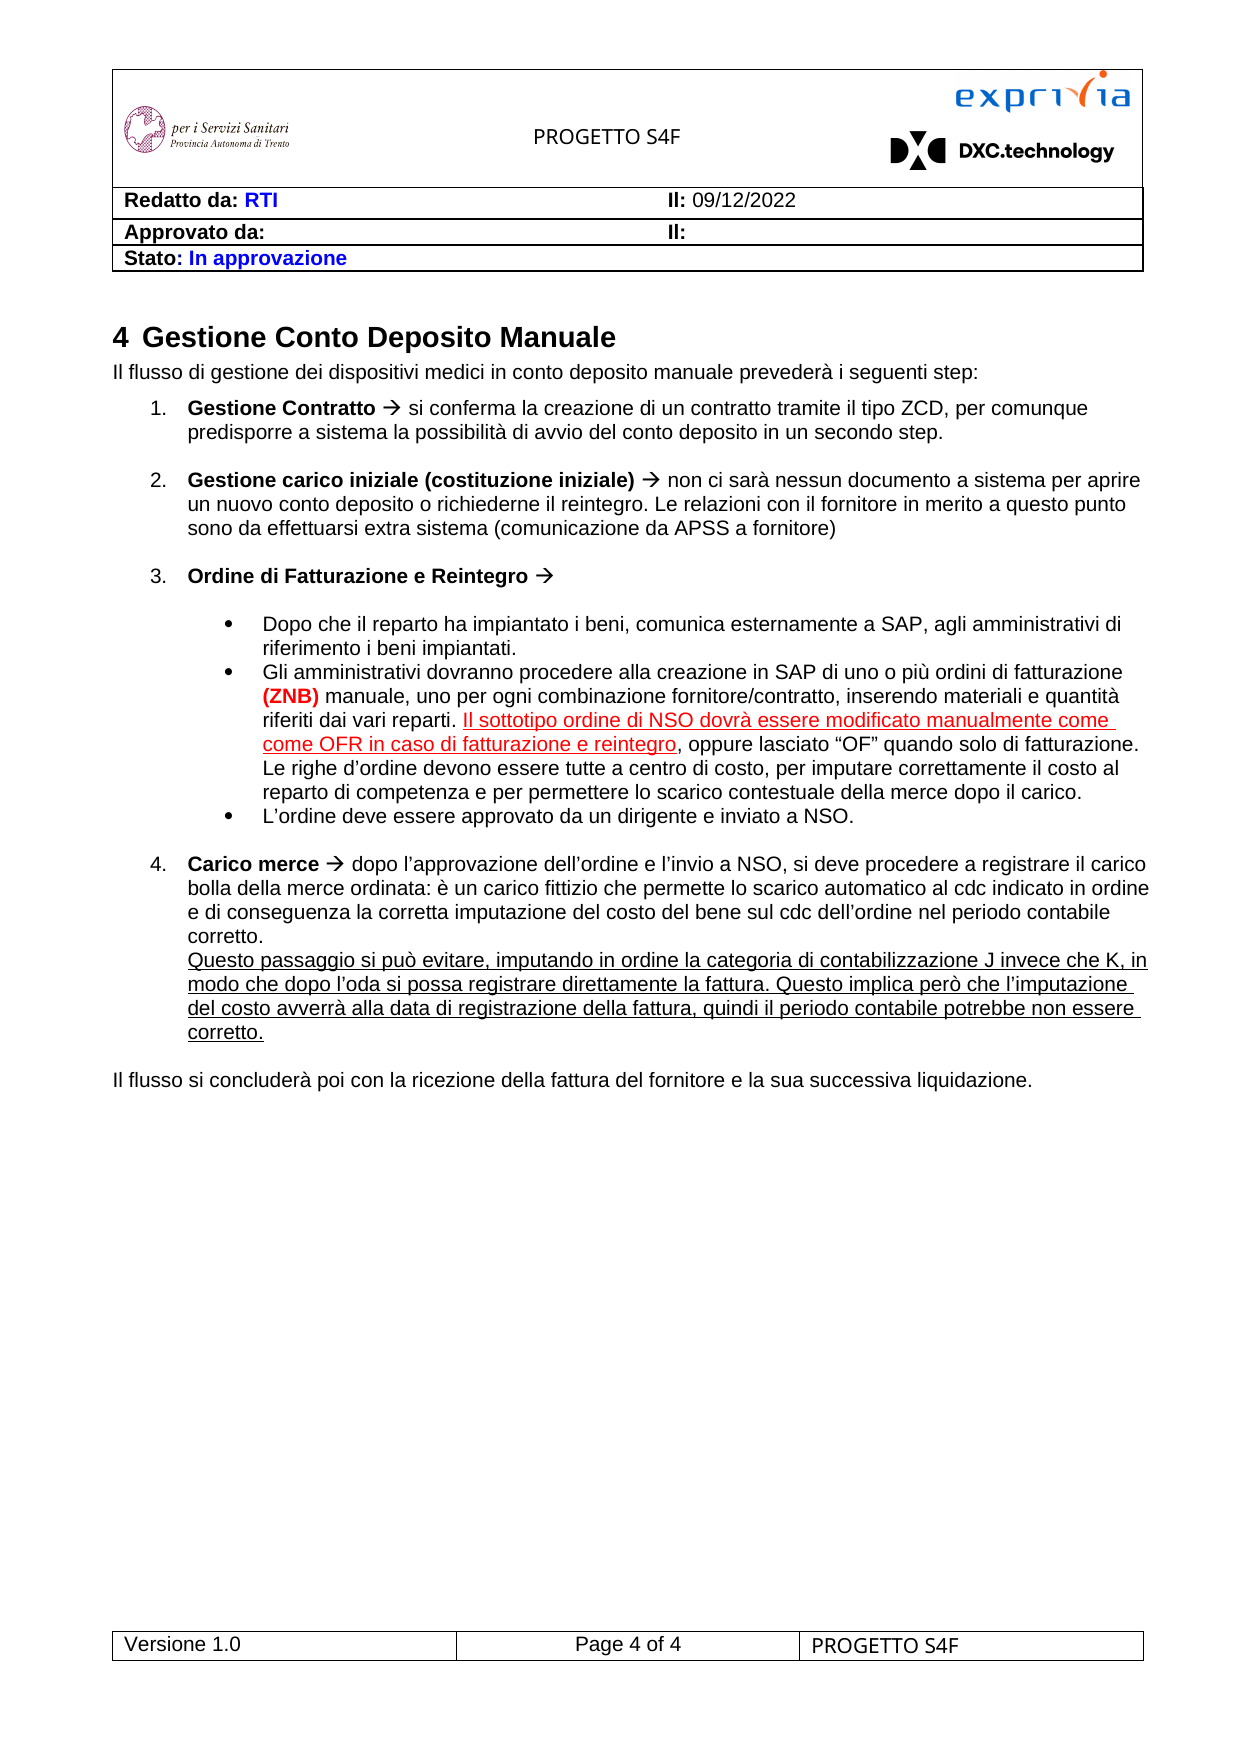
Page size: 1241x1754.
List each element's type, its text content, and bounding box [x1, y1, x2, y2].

list Gli amministrativi dovranno procedere alla creazione in SAP di uno o più ordini di fatturazione (ZNB) manuale, uno per ogni combinazione fornitore/contratto, inserendo materiali e quantità riferiti dai vari reparti. Il sottotipo ordine di NSO dovrà essere modificato manualmente come come OFR in caso di fatturazione e reintegro, oppure lasciato “OF” quando solo di fatturazione. Le righe d’ordine devono essere tutte a centro di costo, per imputare correttamente il costo al reparto di competenza e per permettere lo scarico contestuale della merce dopo il carico. [225, 660, 1152, 804]
list Gestione carico iniziale (costituzione iniziale) non ci sarà nessun documento a sistema per aprire un nuovo conto deposito o richiederne il reintegro. Le relazioni con il fornitore in merito a questo punto sono da effettuarsi extra sistema (comunicazione da APSS a fornitore) [150, 468, 1152, 540]
list Carico merce dopo l’approvazione dell’ordine e l’invio a NSO, si deve procedere a registrare il carico bolla della merce ordinata: è un carico fittizio che permette lo scarico automatico al cdc indicato in ordine e di conseguenza la corretta imputazione del costo del bene sul cdc dell’ordine nel periodo contabile corretto. [150, 852, 1152, 948]
text Questo passaggio si può evitare, imputando in ordine la categoria di contabilizzazione J invece che K, in modo che dopo l’oda si possa registrare direttamente la fattura. Questo implica però che l’imputazione del costo avverrà alla data di registrazione della fattura, quindi il periodo contabile potrebbe non essere corretto. [187, 948, 1152, 1044]
picture [955, 70, 1132, 114]
list Ordine di Fatturazione e Reintegro [150, 564, 1152, 588]
text Il flusso si concluderà poi con la ricezione della fattura del fornitore e la sua successiva liquidazione. [112, 1068, 1152, 1092]
subtitle Gestione Conto Deposito Manuale [112, 320, 1152, 353]
list Dopo che il reparto ha impiantato i beni, comunica esternamente a SAP, agli amministrativi di riferimento i beni impiantati. [225, 612, 1152, 660]
list Gestione Contratto si conferma la creazione di un contratto tramite il tipo ZCD, per comunque predisporre a sistema la possibilità di avvio del conto deposito in un secondo step. [150, 396, 1152, 444]
list L’ordine deve essere approvato da un dirigente e inviato a NSO. [225, 804, 1152, 828]
picture [119, 106, 292, 156]
text Il flusso di gestione dei dispositivi medici in conto deposito manuale prevederà i seguenti step: [112, 360, 1152, 384]
